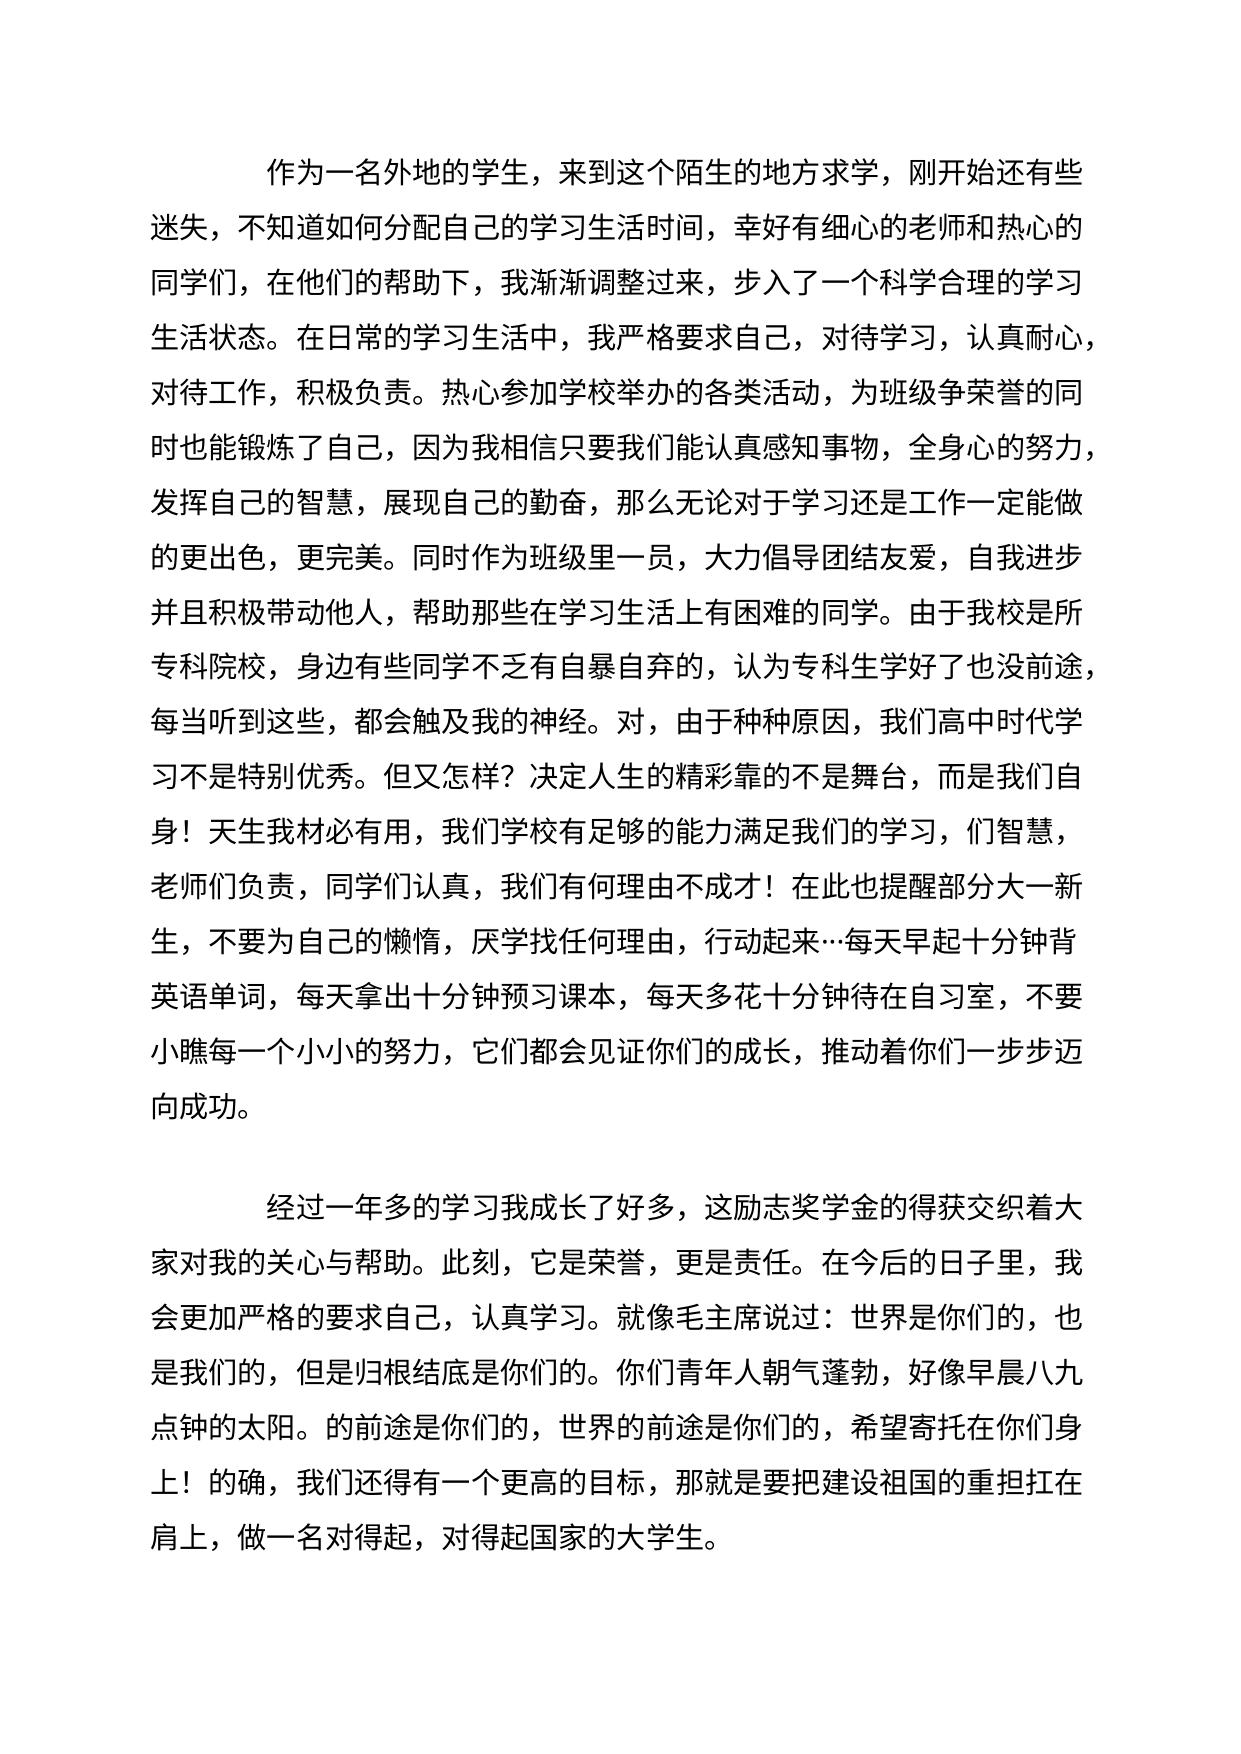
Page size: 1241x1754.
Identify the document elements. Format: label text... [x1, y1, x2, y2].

text 经过一年多的学习我成长了好多，这励志奖学金的得获交织着大家对我的关心与帮助。此刻，它是荣誉，更是责任。在今后的日子里，我会更加严格的要求自己，认真学习。就像毛主席说过：世界是你们的，也是我们的，但是归根结底是你们的。你们青年人朝气蓬勃，好像早晨八九点钟的太阳。的前途是你们的，世界的前途是你们的，希望寄托在你们身上！的确，我们还得有一个更高的目标，那就是要把建设祖国的重担扛在肩上，做一名对得起，对得起国家的大学生。 [150, 1185, 1090, 1557]
text 作为一名外地的学生，来到这个陌生的地方求学，刚开始还有些迷失，不知道如何分配自己的学习生活时间，幸好有细心的老师和热心的同学们，在他们的帮助下，我渐渐调整过来，步入了一个科学合理的学习生活状态。在日常的学习生活中，我严格要求自己，对待学习，认真耐心，对待工作，积极负责。热心参加学校举办的各类活动，为班级争荣誉的同时也能锻炼了自己，因为我相信只要我们能认真感知事物，全身心的努力，发挥自己的智慧，展现自己的勤奋，那么无论对于学习还是工作一定能做的更出色，更完美。同时作为班级里一员，大力倡导团结友爱，自我进步并且积极带动他人，帮助那些在学习生活上有困难的同学。由于我校是所专科院校，身边有些同学不乏有自暴自弃的，认为专科生学好了也没前途，每当听到这些，都会触及我的神经。对，由于种种原因，我们高中时代学习不是特别优秀。但又怎样？决定人生的精彩靠的不是舞台，而是我们自身！天生我材必有用，我们学校有足够的能力满足我们的学习，们智慧，老师们负责，同学们认真，我们有何理由不成才！在此也提醒部分大一新生，不要为自己的懒惰，厌学找任何理由，行动起来···每天早起十分钟背英语单词，每天拿出十分钟预习课本，每天多花十分钟待在自习室，不要小瞧每一个小小的努力，它们都会见证你们的成长，推动着你们一步步迈向成功。 [150, 150, 1090, 1126]
